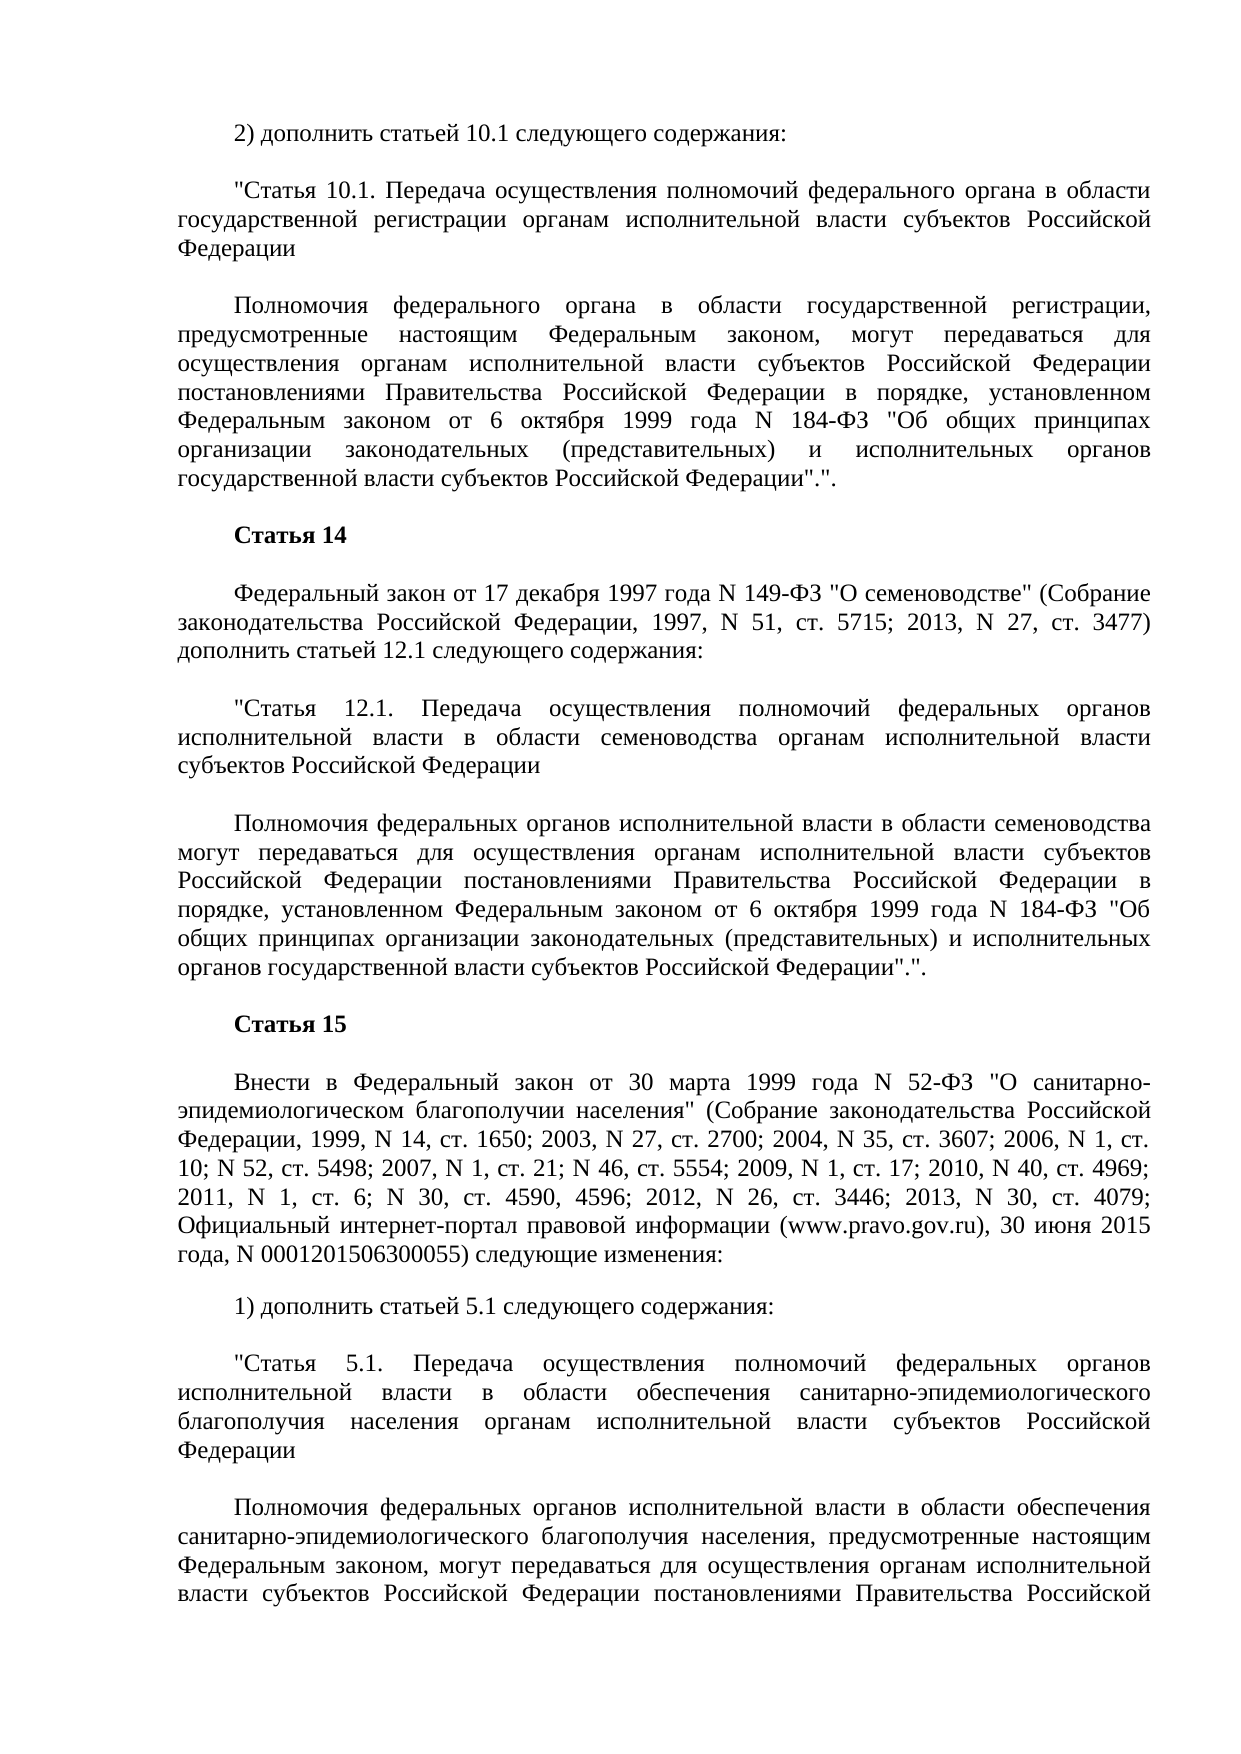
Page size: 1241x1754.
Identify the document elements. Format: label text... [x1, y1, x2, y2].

text Полномочия федерального органа в области государственной регистрации, предусмотренные настоящим Федеральным законом, могут передаваться для осуществления органам исполнительной власти субъектов Российской Федерации постановлениями Правительства Российской Федерации в порядке, установленном Федеральным законом от 6 октября 1999 года N 184-ФЗ "Об общих принципах организации законодательных (представительных) и исполнительных органов государственной власти субъектов Российской Федерации".". [177, 291, 1152, 492]
title Статья 15 [177, 1009, 1152, 1038]
title Статья 14 [177, 521, 1152, 549]
text Полномочия федеральных органов исполнительной власти в области семеноводства могут передаваться для осуществления органам исполнительной власти субъектов Российской Федерации постановлениями Правительства Российской Федерации в порядке, установленном Федеральным законом от 6 октября 1999 года N 184-ФЗ "Об общих принципах организации законодательных (представительных) и исполнительных органов государственной власти субъектов Российской Федерации".". [177, 808, 1152, 981]
text Федеральный закон от 17 декабря 1997 года N 149-ФЗ "О семеноводстве" (Собрание законодательства Российской Федерации, 1997, N 51, ст. 5715; 2013, N 27, ст. 3477) дополнить статьей 12.1 следующего содержания: [177, 578, 1152, 664]
text "Статья 12.1. Передача осуществления полномочий федеральных органов исполнительной власти в области семеноводства органам исполнительной власти субъектов Российской Федерации [177, 693, 1152, 779]
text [177, 1492, 1152, 1607]
text Внести в Федеральный закон от 30 марта 1999 года N 52-ФЗ "О санитарно-эпидемиологическом благополучии населения" (Собрание законодательства Российской Федерации, 1999, N 14, ст. 1650; 2003, N 27, ст. 2700; 2004, N 35, ст. 3607; 2006, N 1, ст. 10; N 52, ст. 5498; 2007, N 1, ст. 21; N 46, ст. 5554; 2009, N 1, ст. 17; 2010, N 40, ст. 4969; 2011, N 1, ст. 6; N 30, ст. 4590, 4596; 2012, N 26, ст. 3446; 2013, N 30, ст. 4079; Официальный интернет-портал правовой информации (www.pravo.gov.ru), 30 июня 2015 года, N 0001201506300055) следующие изменения: [177, 1067, 1152, 1268]
text 2) дополнить статьей 10.1 следующего содержания: [177, 118, 1152, 147]
text "Статья 5.1. Передача осуществления полномочий федеральных органов исполнительной власти в области обеспечения санитарно-эпидемиологического благополучия населения органам исполнительной власти субъектов Российской Федерации [177, 1348, 1152, 1463]
text "Статья 10.1. Передача осуществления полномочий федерального органа в области государственной регистрации органам исполнительной власти субъектов Российской Федерации [177, 176, 1152, 262]
text 1) дополнить статьей 5.1 следующего содержания: [177, 1291, 1152, 1320]
